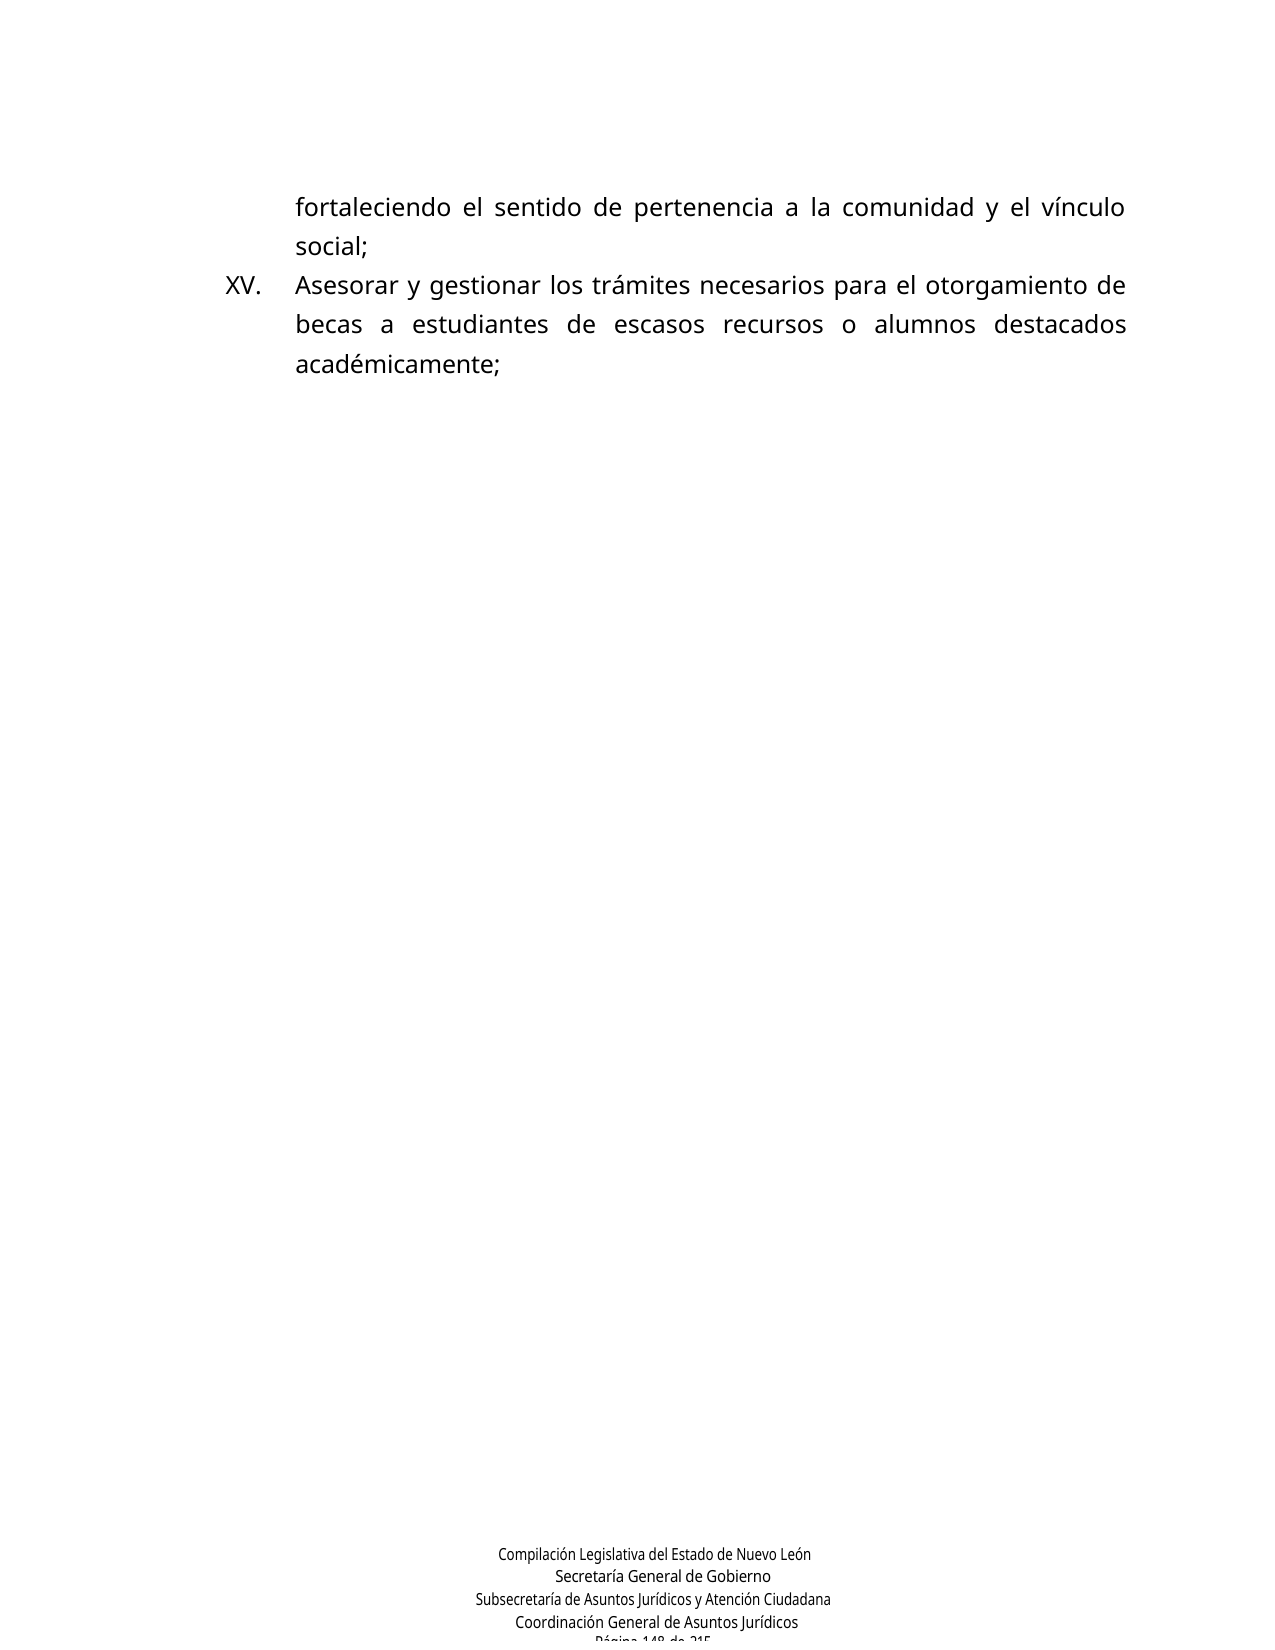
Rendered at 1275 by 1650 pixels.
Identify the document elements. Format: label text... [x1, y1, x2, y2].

list Asesorar y gestionar los trámites necesarios para el otorgamiento de becas a estudiantes de escasos recursos o alumnos destacados académicamente; [225, 268, 1128, 380]
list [219, 189, 1127, 263]
